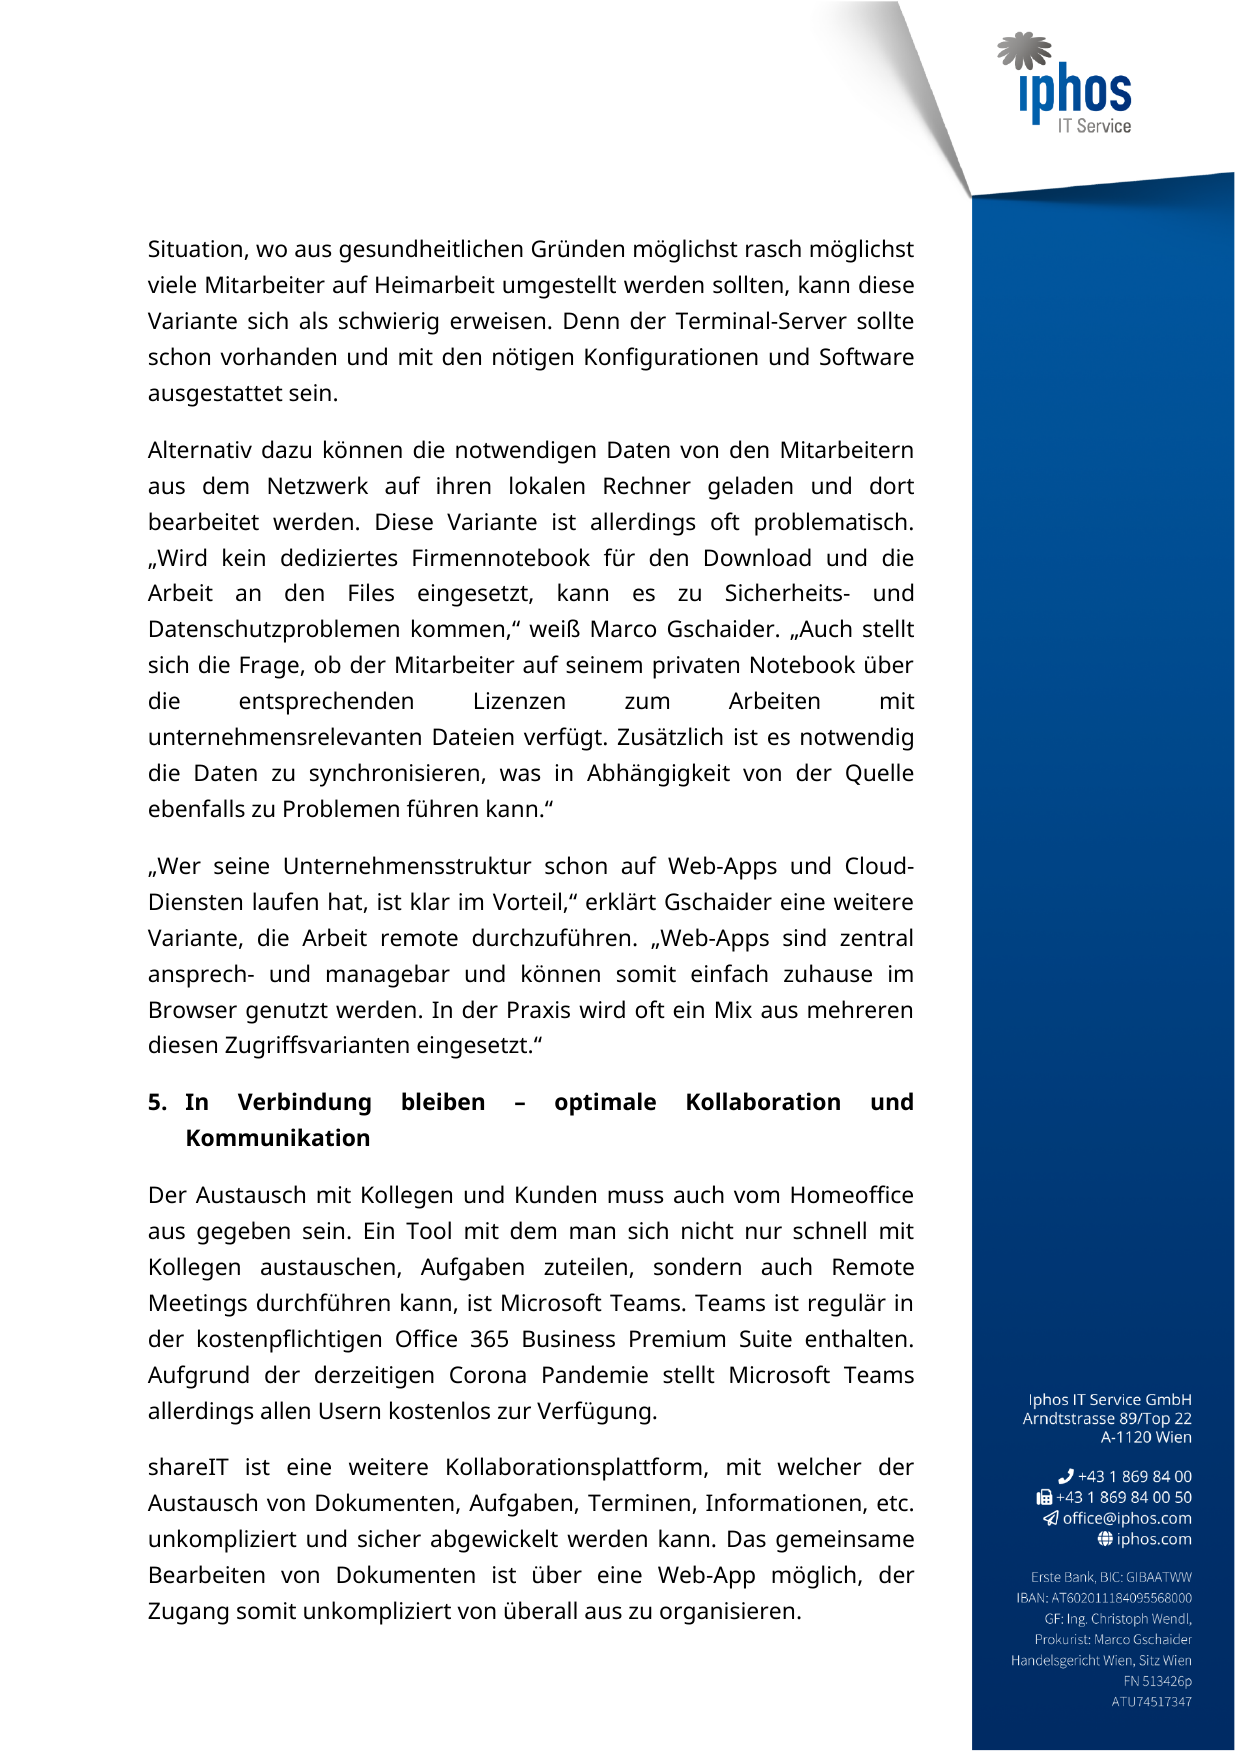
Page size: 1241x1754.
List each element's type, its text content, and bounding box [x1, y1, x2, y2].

text Alternativ dazu können die notwendigen Daten von den Mitarbeitern aus dem Netzwerk auf ihren lokalen Rechner geladen und dort bearbeitet werden. Diese Variante ist allerdings oft problematisch. „Wird kein dediziertes Firmennotebook für den Download und die Arbeit an den Files eingesetzt, kann es zu Sicherheits- und Datenschutzproblemen kommen,“ weiß Marco Gschaider. „Auch stellt sich die Frage, ob der Mitarbeiter auf seinem privaten Notebook über die entsprechenden Lizenzen zum Arbeiten mit unternehmensrelevanten Dateien verfügt. Zusätzlich ist es notwendig die Daten zu synchronisieren, was in Abhängigkeit von der Quelle ebenfalls zu Problemen führen kann.“ [148, 434, 915, 824]
text „Wer seine Unternehmensstruktur schon auf Web-Apps und Cloud-Diensten laufen hat, ist klar im Vorteil,“ erklärt Gschaider eine weitere Variante, die Arbeit remote durchzuführen. „Web-Apps sind zentral ansprech- und managebar und können somit einfach zuhause im Browser genutzt werden. In der Praxis wird oft ein Mix aus mehreren diesen Zugriffsvarianten eingesetzt.“ [148, 850, 915, 1061]
list In Verbindung bleiben – optimale Kollaboration und Kommunikation [148, 1086, 915, 1153]
picture [808, 1, 1234, 1747]
text Der Austausch mit Kollegen und Kunden muss auch vom Homeoffice aus gegeben sein. Ein Tool mit dem man sich nicht nur schnell mit Kollegen austauschen, Aufgaben zuteilen, sondern auch Remote Meetings durchführen kann, ist Microsoft Teams. Teams ist regulär in der kostenpflichtigen Office 365 Business Premium Suite enthalten. Aufgrund der derzeitigen Corona Pandemie stellt Microsoft Teams allerdings allen Usern kostenlos zur Verfügung. [148, 1179, 915, 1426]
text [148, 233, 915, 408]
text shareIT ist eine weitere Kollaborationsplattform, mit welcher der Austausch von Dokumenten, Aufgaben, Terminen, Informationen, etc. unkompliziert und sicher abgewickelt werden kann. Das gemeinsame Bearbeiten von Dokumenten ist über eine Web-App möglich, der Zugang somit unkompliziert von überall aus zu organisieren. [148, 1451, 915, 1626]
